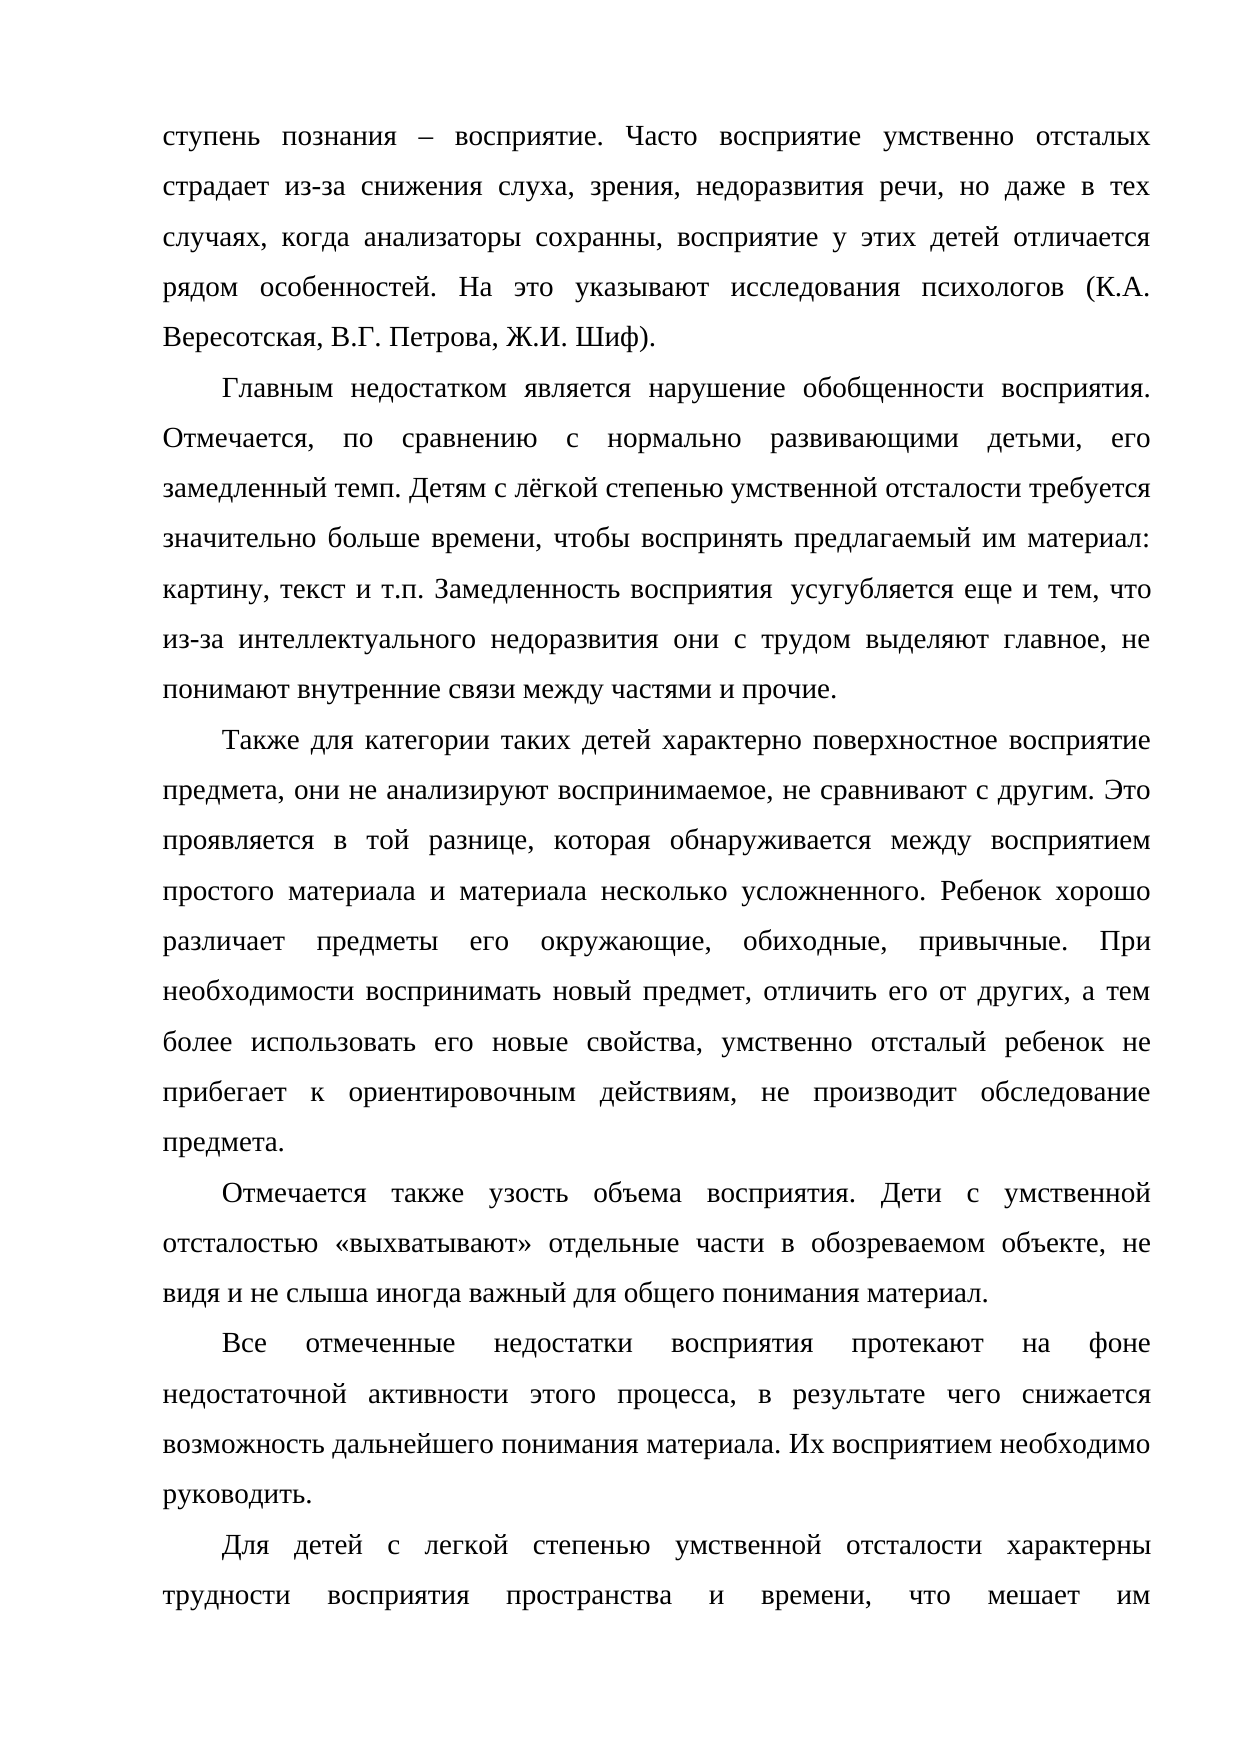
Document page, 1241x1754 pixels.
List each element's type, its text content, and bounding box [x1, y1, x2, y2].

text Также для категории таких детей характерно поверхностное восприятие предмета, они не анализируют воспринимаемое, не сравнивают с другим. Это проявляется в той разнице, которая обнаруживается между восприятием простого материала и материала несколько усложненного. Ребенок хорошо различает предметы его окружающие, обиходные, привычные. При необходимости воспринимать новый предмет, отличить его от других, а тем более использовать его новые свойства, умственно отсталый ребенок не прибегает к ориентировочным действиям, не производит обследование предмета. [162, 722, 1152, 1158]
text Отмечается также узость объема восприятия. Дети с умственной отсталостью «выхватывают» отдельные части в обозреваемом объекте, не видя и не слыша иногда важный для общего понимания материал. [162, 1175, 1152, 1309]
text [162, 1527, 1152, 1611]
text Все отмеченные недостатки восприятия протекают на фоне недостаточной активности этого процесса, в результате чего снижается возможность дальнейшего понимания материала. Их восприятием необходимо руководить. [162, 1326, 1152, 1510]
text Главным недостатком является нарушение обобщенности восприятия. Отмечается, по сравнению с нормально развивающими детьми, его замедленный темп. Детям с лёгкой степенью умственной отсталости требуется значительно больше времени, чтобы воспринять предлагаемый им материал: картину, текст и т.п. Замедленность восприятия усугубляется еще и тем, что из-за интеллектуального недоразвития они с трудом выделяют главное, не понимают внутренние связи между частями и прочие. [162, 370, 1152, 705]
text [162, 118, 1152, 353]
